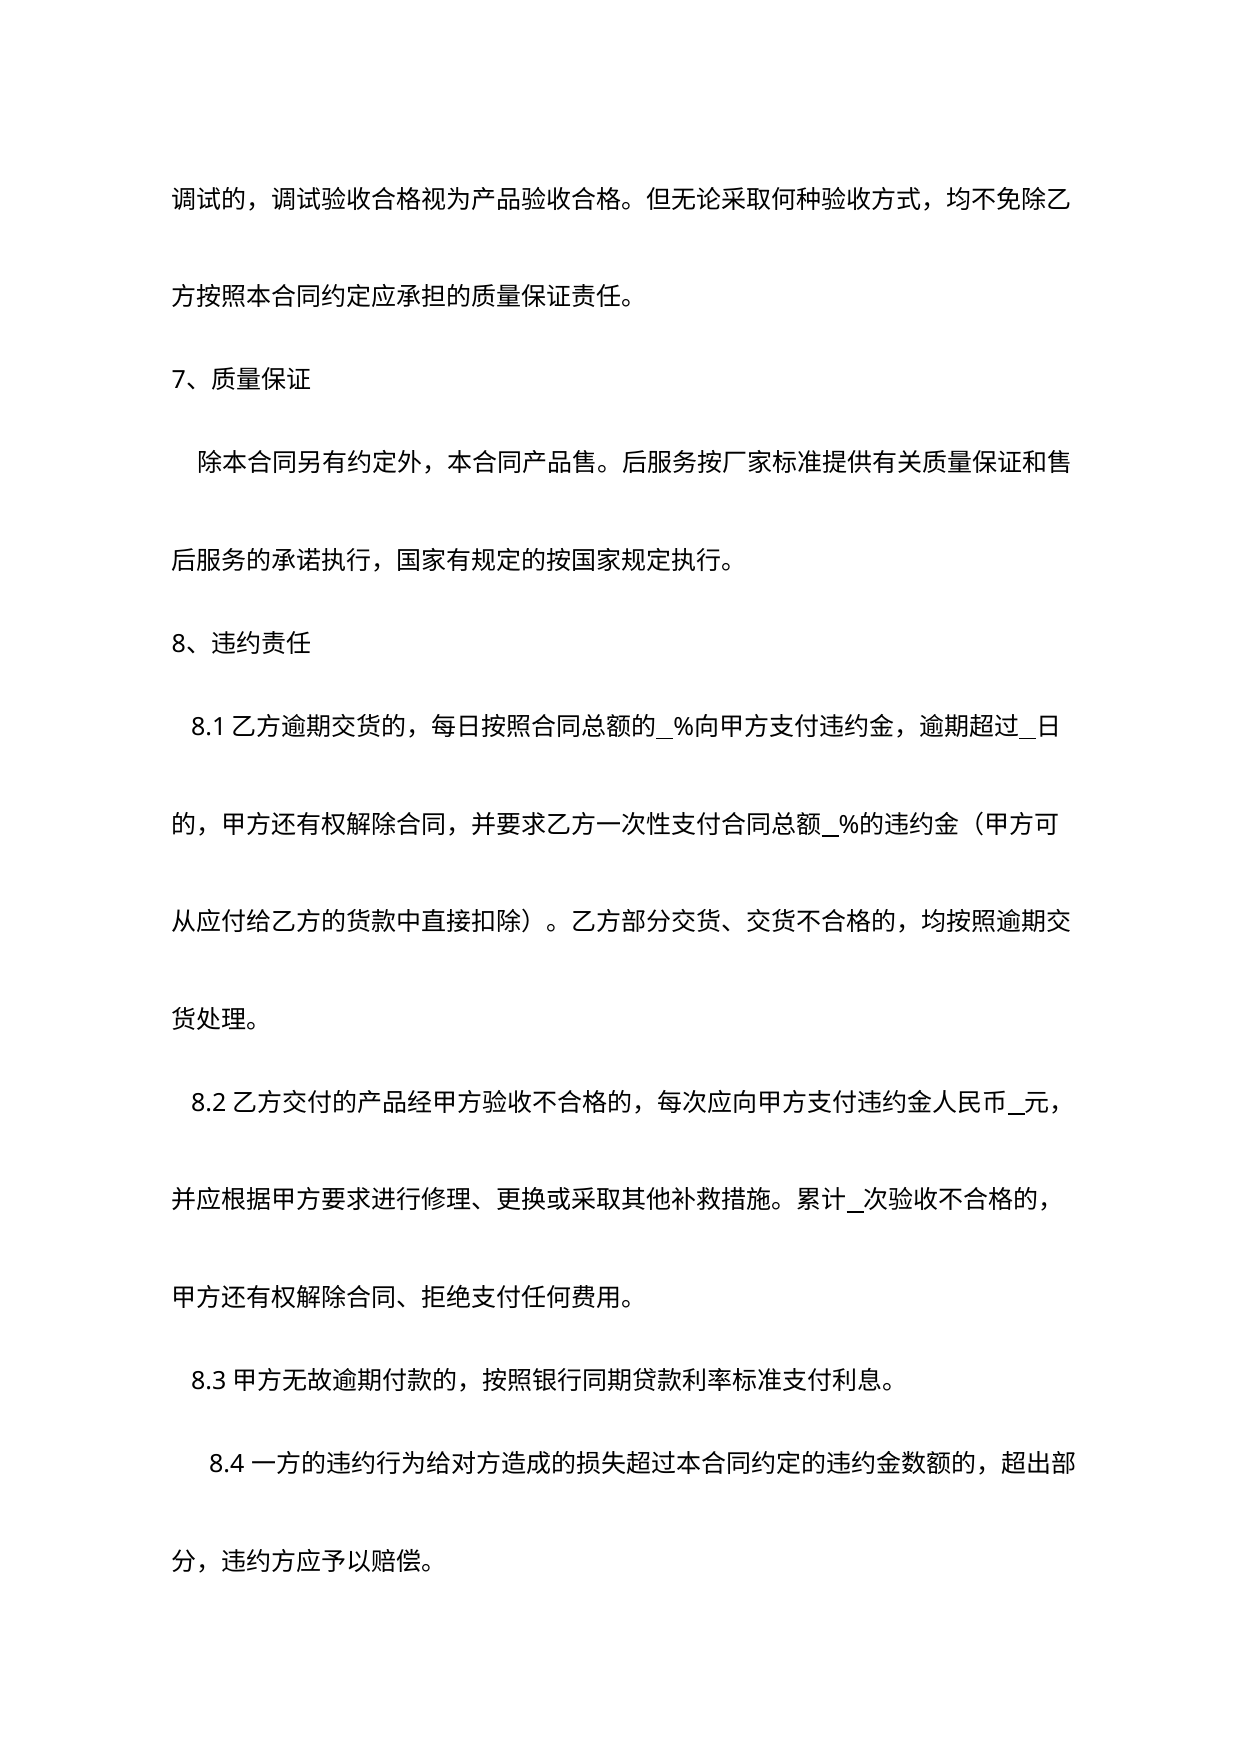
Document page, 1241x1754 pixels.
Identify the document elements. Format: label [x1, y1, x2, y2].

table_header [160, 165, 1091, 1605]
